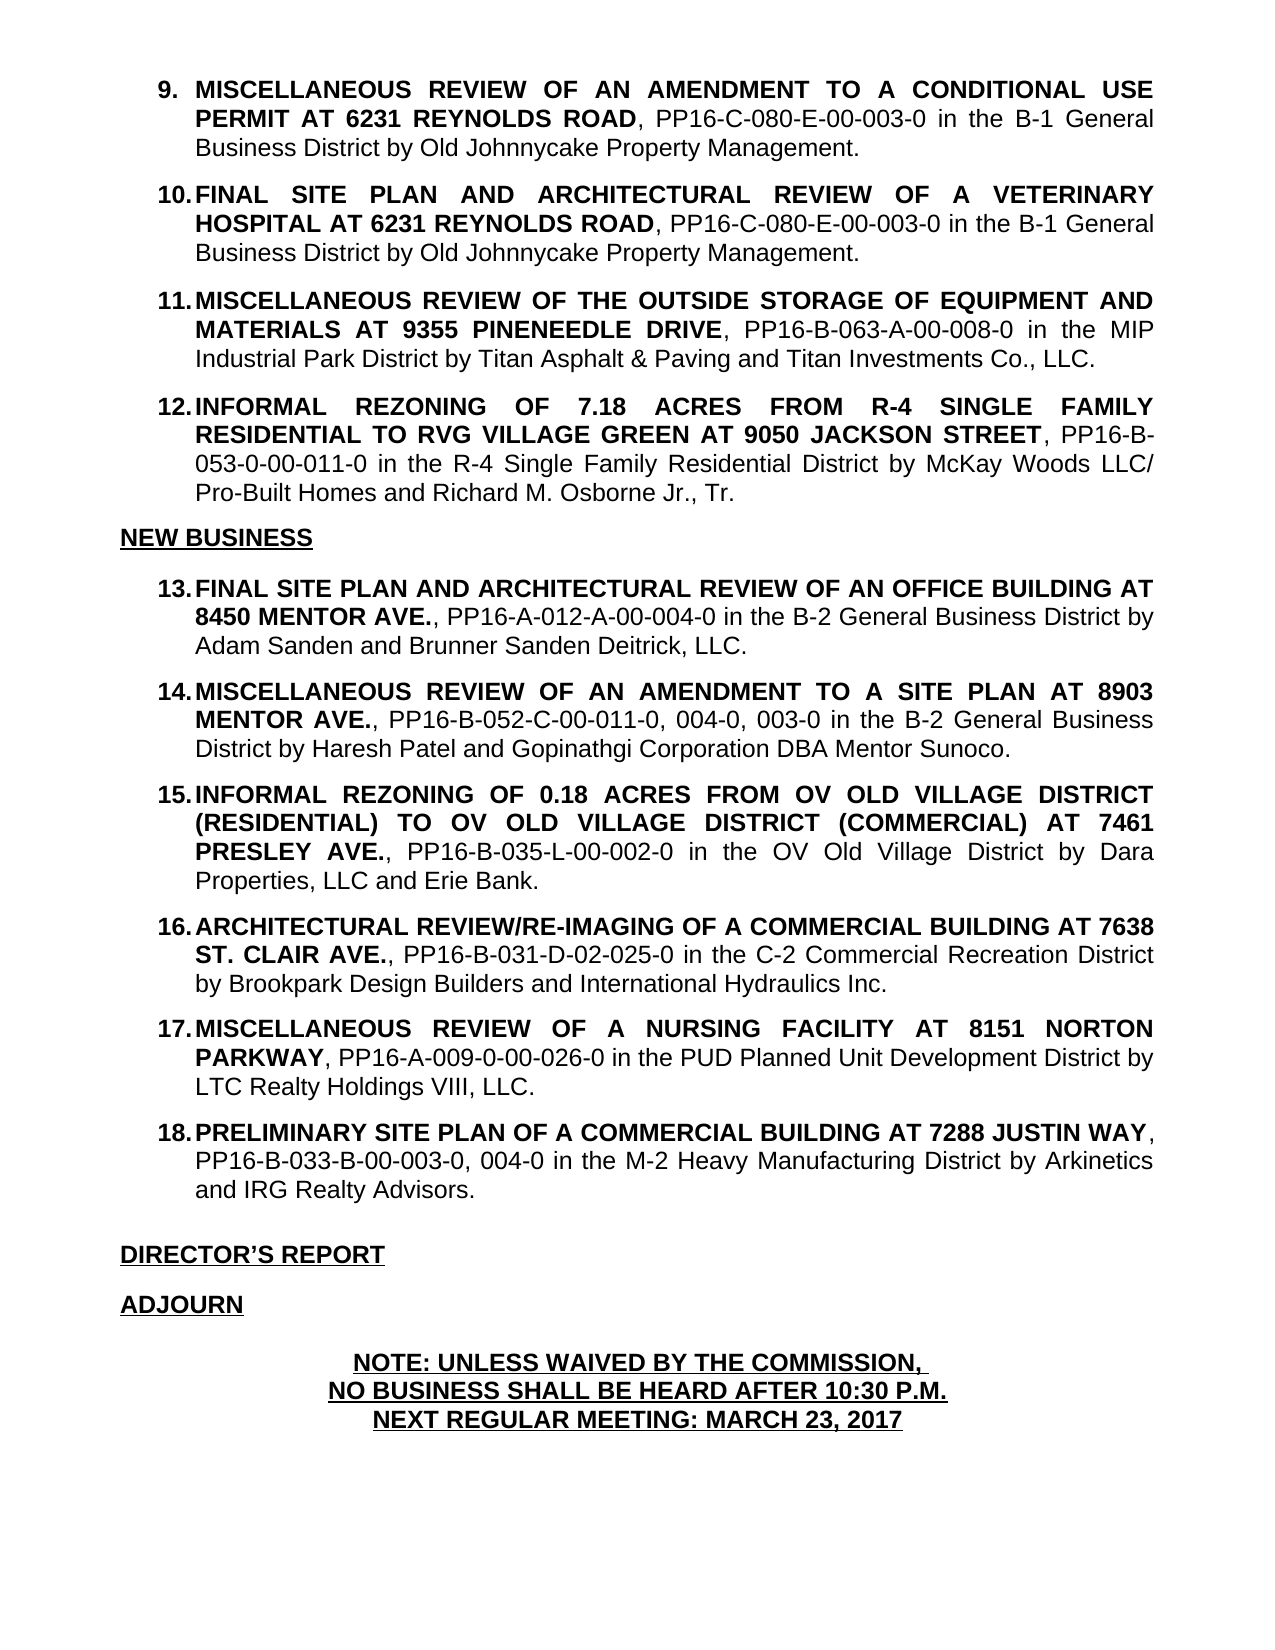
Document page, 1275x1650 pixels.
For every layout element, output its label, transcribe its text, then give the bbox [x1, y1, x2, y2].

list PRELIMINARY SITE PLAN OF A COMMERCIAL BUILDING AT 7288 JUSTIN WAY, PP16-B-033-B-00-003-0, 004-0 in the M-2 Heavy Manufacturing District by Arkinetics and IRG Realty Advisors. [157, 1117, 1155, 1204]
text NEW BUSINESS [120, 523, 1155, 552]
text NEXT REGULAR MEETING: MARCH 23, 2017 [120, 1405, 1155, 1434]
text DIRECTOR’S REPORT [120, 1240, 1155, 1268]
list MISCELLANEOUS REVIEW OF AN AMENDMENT TO A CONDITIONAL USE PERMIT AT 6231 REYNOLDS ROAD, PP16-C-080-E-00-003-0 in the B-1 General Business District by Old Johnnycake Property Management. [157, 75, 1155, 161]
text ADJOURN [120, 1290, 1155, 1319]
list FINAL SITE PLAN AND ARCHITECTURAL REVIEW OF AN OFFICE BUILDING AT 8450 MENTOR AVE., PP16-A-012-A-00-004-0 in the B-2 General Business District by Adam Sanden and Brunner Sanden Deitrick, LLC. [157, 574, 1155, 660]
list MISCELLANEOUS REVIEW OF AN AMENDMENT TO A SITE PLAN AT 8903 MENTOR AVE., PP16-B-052-C-00-011-0, 004-0, 003-0 in the B-2 General Business District by Haresh Patel and Gopinathgi Corporation DBA Mentor Sunoco. [157, 677, 1155, 763]
list INFORMAL REZONING OF 0.18 ACRES FROM OV OLD VILLAGE DISTRICT (RESIDENTIAL) TO OV OLD VILLAGE DISTRICT (COMMERCIAL) AT 7461 PRESLEY AVE., PP16-B-035-L-00-002-0 in the OV Old Village District by Dara Properties, LLC and Erie Bank. [157, 780, 1155, 895]
list INFORMAL REZONING OF 7.18 ACRES FROM R-4 SINGLE FAMILY RESIDENTIAL TO RVG VILLAGE GREEN AT 9050 JACKSON STREET, PP16-B-053-0-00-011-0 in the R-4 Single Family Residential District by McKay Woods LLC/ Pro-Built Homes and Richard M. Osborne Jr., Tr. [157, 392, 1155, 507]
list FINAL SITE PLAN AND ARCHITECTURAL REVIEW OF A VETERINARY HOSPITAL AT 6231 REYNOLDS ROAD, PP16-C-080-E-00-003-0 in the B-1 General Business District by Old Johnnycake Property Management. [157, 181, 1155, 267]
text NOTE: UNLESS WAIVED BY THE COMMISSION, [120, 1348, 1155, 1376]
text NO BUSINESS SHALL BE HEARD AFTER 10:30 P.M. [120, 1376, 1155, 1405]
list MISCELLANEOUS REVIEW OF A NURSING FACILITY AT 8151 NORTON PARKWAY, PP16-A-009-0-00-026-0 in the PUD Planned Unit Development District by LTC Realty Holdings VIII, LLC. [157, 1014, 1155, 1101]
list MISCELLANEOUS REVIEW OF THE OUTSIDE STORAGE OF EQUIPMENT AND MATERIALS AT 9355 PINENEEDLE DRIVE, PP16-B-063-A-00-008-0 in the MIP Industrial Park District by Titan Asphalt & Paving and Titan Investments Co., LLC. [157, 286, 1155, 372]
list ARCHITECTURAL REVIEW/RE-IMAGING OF A COMMERCIAL BUILDING AT 7638 ST. CLAIR AVE., PP16-B-031-D-02-025-0 in the C-2 Commercial Recreation District by Brookpark Design Builders and International Hydraulics Inc. [157, 911, 1155, 998]
